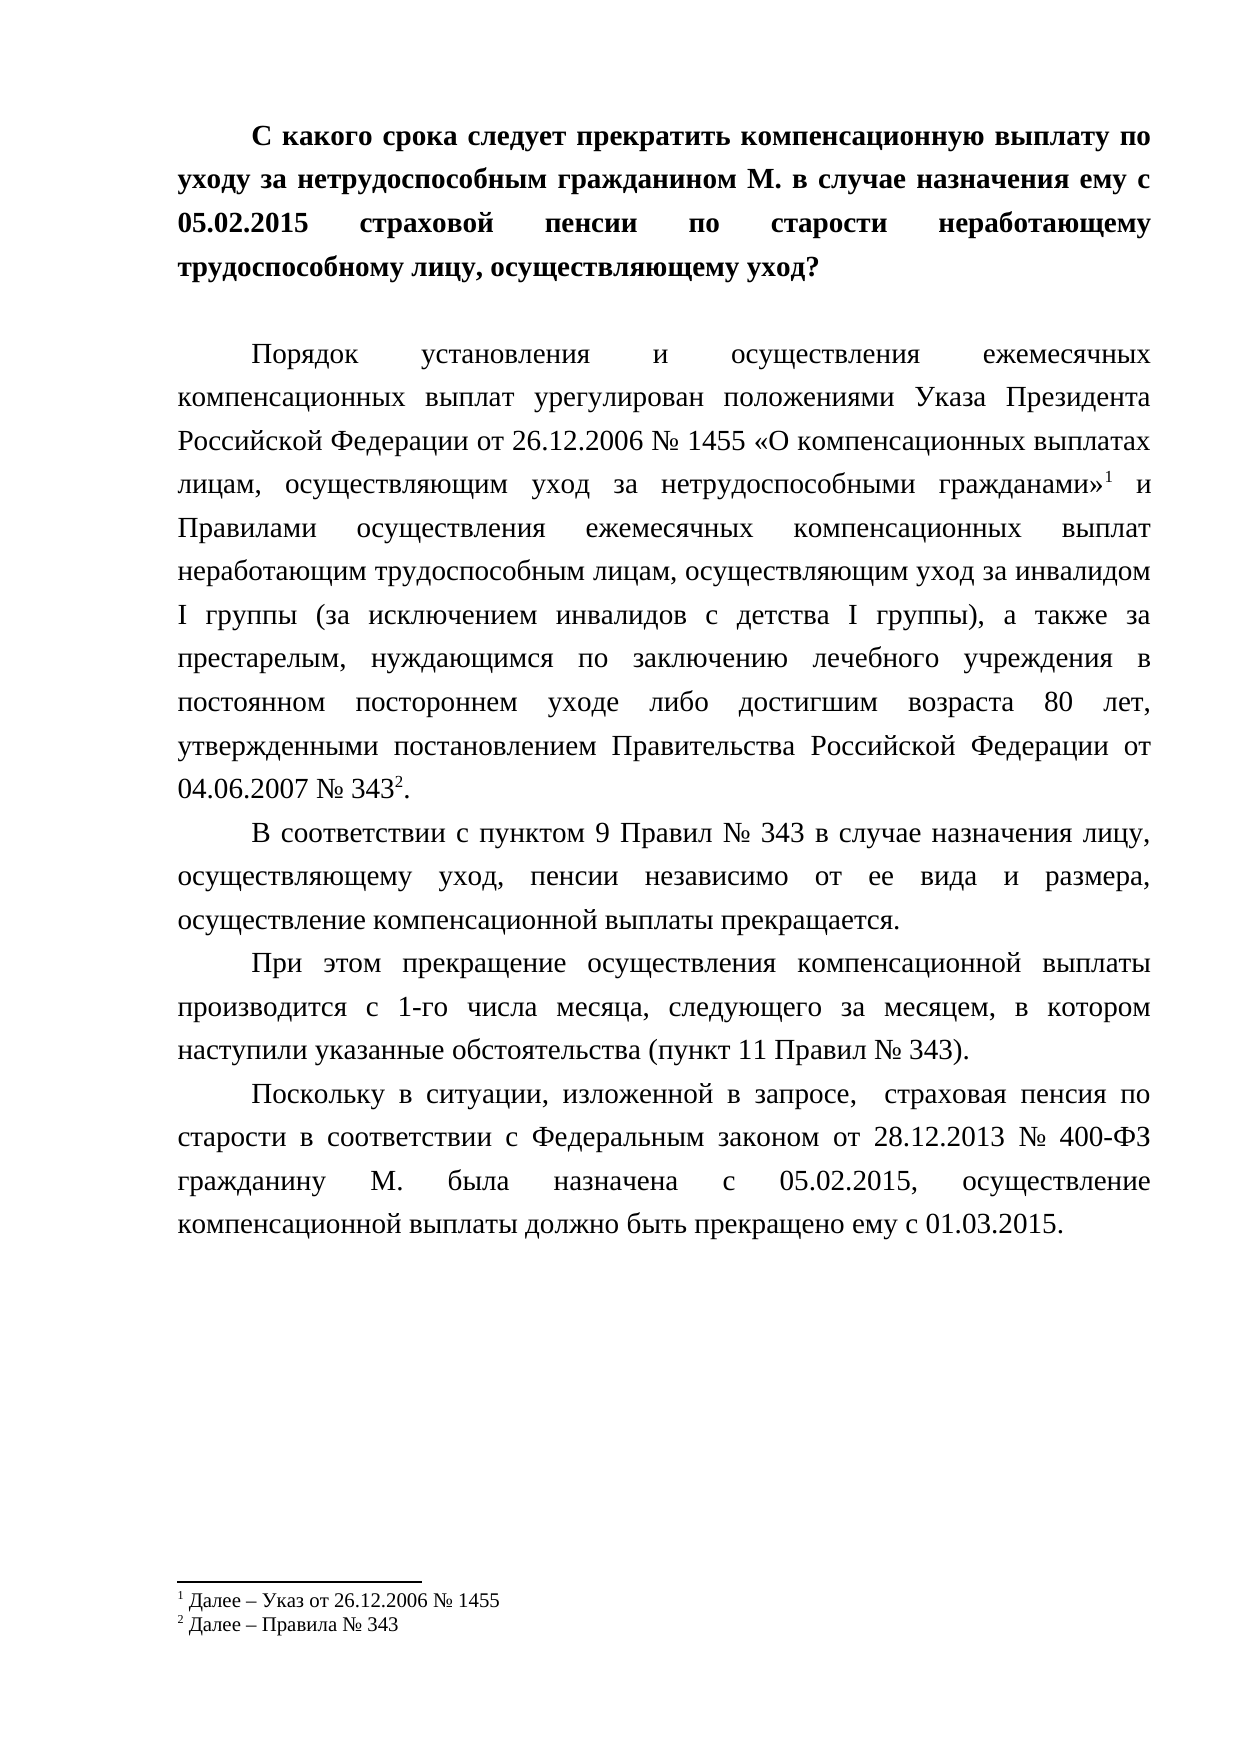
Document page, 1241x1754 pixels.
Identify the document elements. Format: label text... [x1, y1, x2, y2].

text Порядок установления и осуществления ежемесячных компенсационных выплат урегулирован положениями Указа Президента Российской Федерации от 26.12.2006 № 1455 «О компенсационных выплатах лицам, осуществляющим уход за нетрудоспособными гражданами» и Правилами осуществления ежемесячных компенсационных выплат неработающим трудоспособным лицам, осуществляющим уход за инвалидом I группы (за исключением инвалидов с детства I группы), а также за престарелым, нуждающимся по заключению лечебного учреждения в постоянном постороннем уходе либо достигшим возраста 80 лет, утвержденными постановлением Правительства Российской Федерации от 04.06.2007 № 343. [177, 336, 1152, 805]
text При этом прекращение осуществления компенсационной выплаты производится с 1-го числа месяца, следующего за месяцем, в котором наступили указанные обстоятельства (пункт 11 Правил № 343). [177, 945, 1152, 1066]
text В соответствии с пунктом 9 Правил № 343 в случае назначения лицу, осуществляющему уход, пенсии независимо от ее вида и размера, осуществление компенсационной выплаты прекращается. [177, 815, 1152, 935]
text С какого срока следует прекратить компенсационную выплату по уходу за нетрудоспособным гражданином М. в случае назначения ему с 05.02.2015 страховой пенсии по старости неработающему трудоспособному лицу, осуществляющему уход? [177, 118, 1152, 282]
text Поскольку в ситуации, изложенной в запросе, страховая пенсия по старости в соответствии с Федеральным законом от 28.12.2013 № 400-ФЗ гражданину М. была назначена с 05.02.2015, осуществление компенсационной выплаты должно быть прекращено ему с 01.03.2015. [177, 1076, 1152, 1240]
